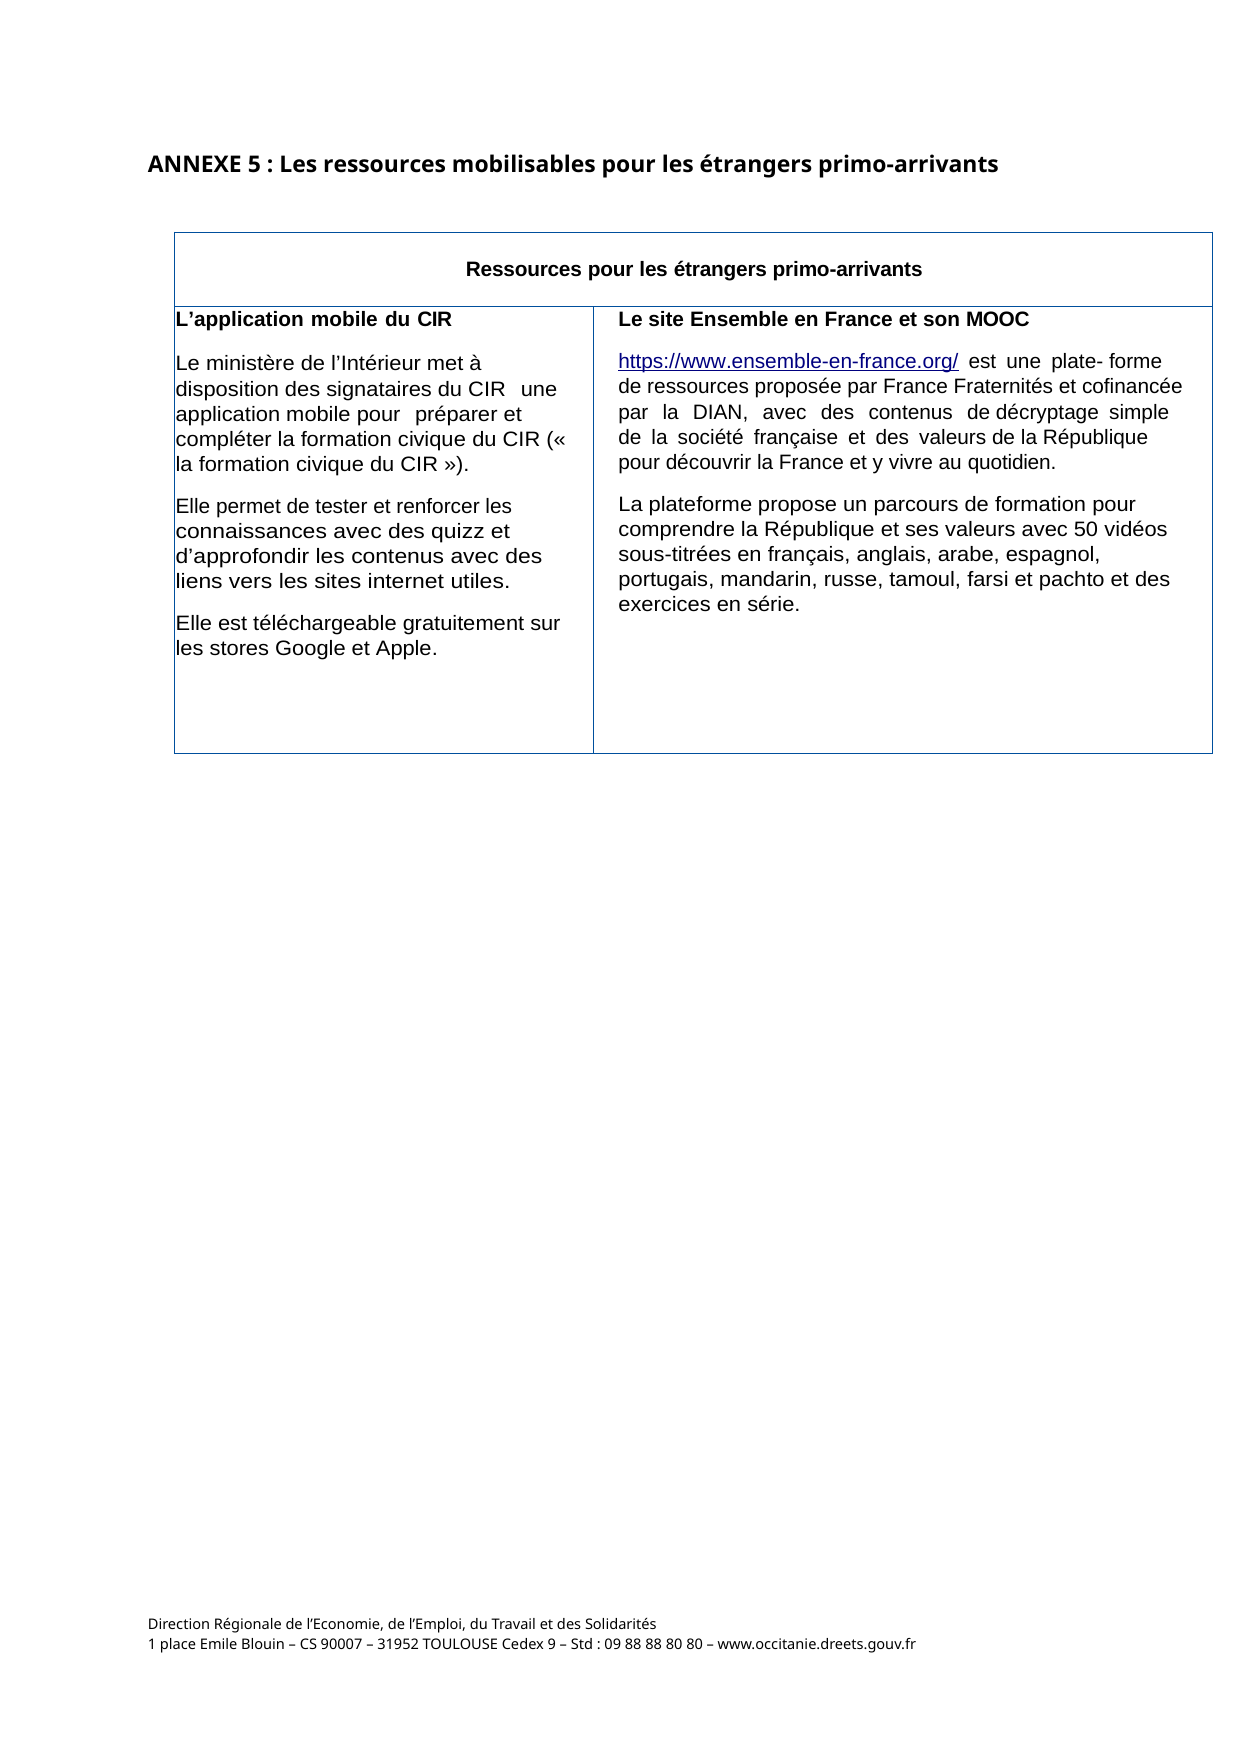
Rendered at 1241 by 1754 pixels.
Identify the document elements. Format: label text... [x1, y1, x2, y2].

table_cell Le site Ensemble en France et son MOOC https://www.ensemble-en-france.org/ est une plate- forme de ressources proposée par France Fraternités et cofinancée par la DIAN, avec des contenus de décryptage simple de la société française et des valeurs de la République pour découvrir la France et y vivre au quotidien. La plateforme propose un parcours de formation pour comprendre la République et ses valeurs avec 50 vidéos sous-titrées en français, anglais, arabe, espagnol, portugais, mandarin, russe, tamoul, farsi et pachto et des exercices en série. [594, 307, 1212, 752]
table_cell L’application mobile du CIR Le ministère de l’Intérieur met à disposition des signataires du CIR une application mobile pour préparer et compléter la formation civique du CIR (« la formation civique du CIR »). Elle permet de tester et renforcer les connaissances avec des quizz et d’approfondir les contenus avec des liens vers les sites internet utiles. Elle est téléchargeable gratuitement sur les stores Google et Apple. [175, 307, 593, 752]
text ANNEXE 5 : Les ressources mobilisables pour les étrangers primo-arrivants [148, 148, 1093, 179]
table_header Ressources pour les étrangers primo-arrivants [175, 233, 1212, 306]
